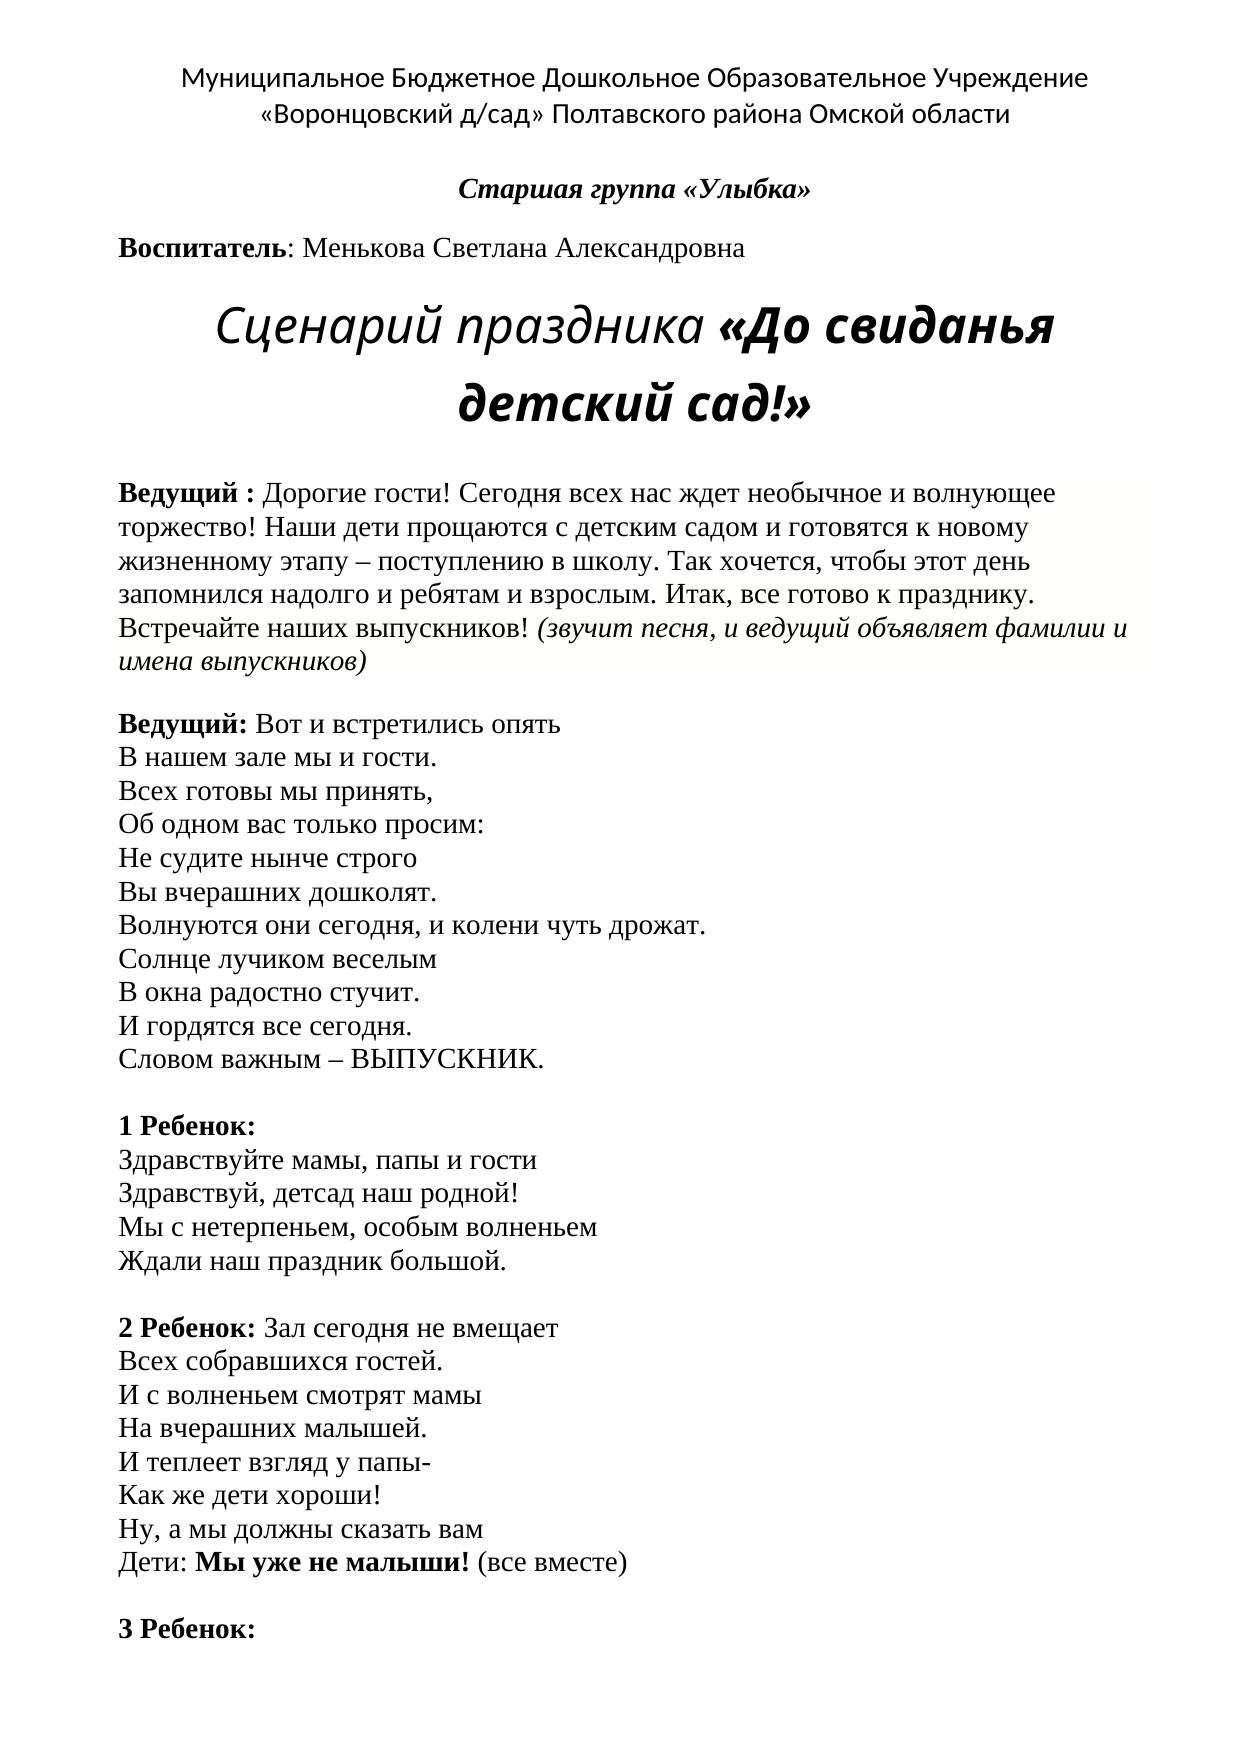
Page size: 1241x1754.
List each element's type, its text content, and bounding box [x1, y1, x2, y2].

text Здравствуйте мамы, папы и гости [118, 1142, 1152, 1176]
text Ну, а мы должны сказать вам [118, 1511, 1152, 1544]
text 1 Ребенок: [118, 1108, 1152, 1142]
text Как же дети хороши! [118, 1477, 1152, 1511]
text Всех собравшихся гостей. [118, 1343, 1152, 1377]
text Мы с нетерпеньем, особым волненьем [118, 1209, 1152, 1243]
text «Воронцовский д/сад» Полтавского района Омской области [118, 95, 1152, 130]
text Воспитатель: Менькова Светлана Александровна [118, 230, 1152, 264]
text Дети: Мы уже не малыши! (все вместе) [118, 1544, 1152, 1578]
text 3 Ребенок: [118, 1612, 1152, 1645]
text И теплеет взгляд у папы- [118, 1444, 1152, 1477]
text Здравствуй, детсад наш родной! [118, 1176, 1152, 1209]
text Ведущий : Дорогие гости! Сегодня всех нас ждет необычное и волнующее торжество! Наши дети прощаются с детским садом и готовятся к новому жизненному этапу – поступлению в школу. Так хочется, чтобы этот день запомнился надолго и ребятам и взрослым. Итак, все готово к празднику. Встречайте наших выпускников! (звучит песня, и ведущий объявляет фамилии и имена выпускников) [118, 476, 1152, 677]
text Муниципальное Бюджетное Дошкольное Образовательное Учреждение [118, 59, 1152, 95]
text И с волненьем смотрят мамы [118, 1377, 1152, 1410]
text Старшая группа «Улыбка» [118, 171, 1152, 204]
text Сценарий праздника «До свиданья детский сад!» [118, 290, 1152, 436]
text 2 Ребенок: Зал сегодня не вмещает [118, 1310, 1152, 1343]
text На вчерашних малышей. [118, 1410, 1152, 1444]
text Ждали наш праздник большой. [118, 1243, 1152, 1276]
text Ведущий: Вот и встретились опять В нашем зале мы и гости. Всех готовы мы принять, Об одном вас только просим: Не судите нынче строго Вы вчерашних дошколят. Волнуются они сегодня, и колени чуть дрожат. Солнце лучиком веселым В окна радостно стучит. И гордятся все сегодня. Словом важным – ВЫПУСКНИК. [118, 706, 1152, 1075]
